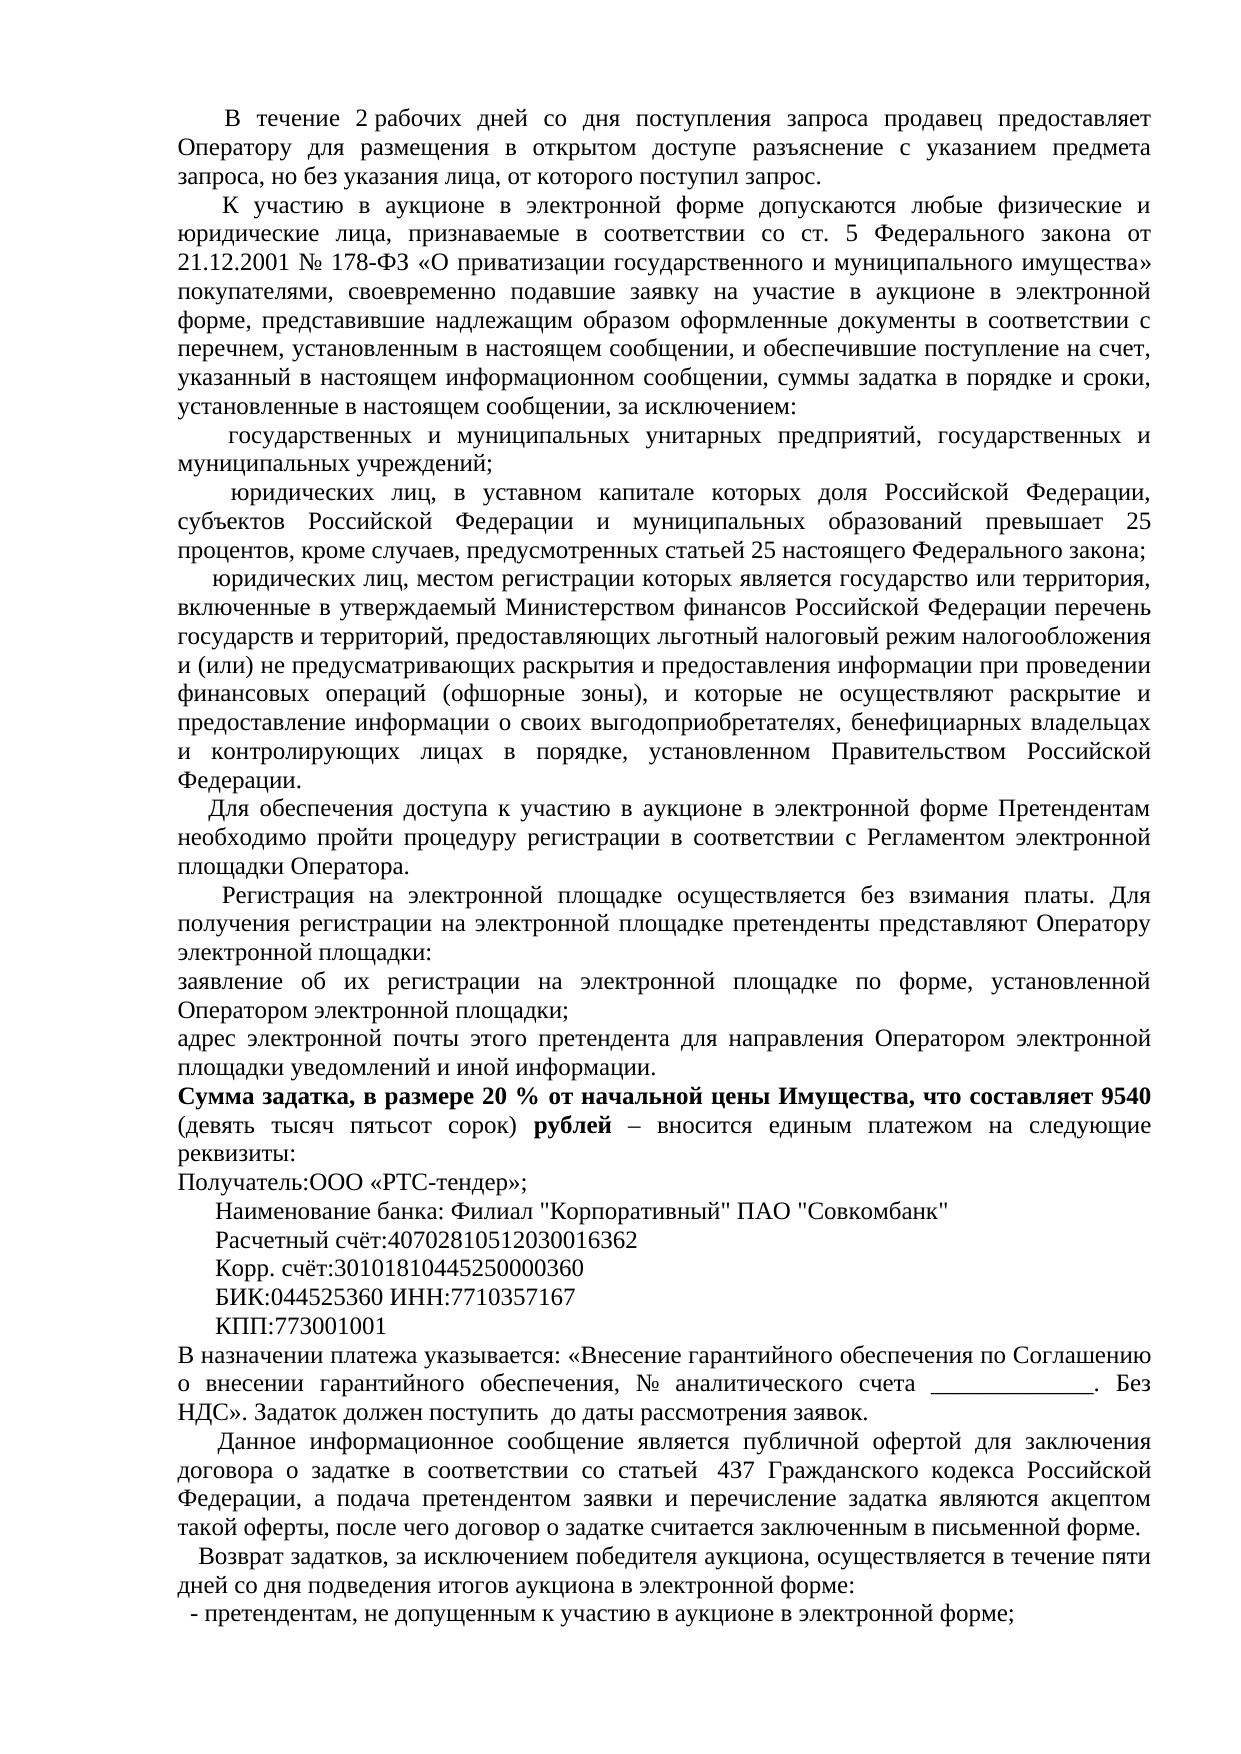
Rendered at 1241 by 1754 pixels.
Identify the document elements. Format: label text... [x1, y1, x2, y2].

text БИК:044525360 ИНН:7710357167 [177, 1282, 1152, 1311]
text Получатель:ООО «РТС-тендер»; [177, 1167, 1152, 1196]
text Данное информационное сообщение является публичной офертой для заключения договора о задатке в соответствии со статьей 437 Гражданского кодекса Российской Федерации, а подача претендентом заявки и перечисление задатка являются акцептом такой оферты, после чего договор о задатке считается заключенным в письменной форме. [177, 1426, 1152, 1541]
text Корр. счёт:30101810445250000360 [177, 1253, 1152, 1282]
text заявление об их регистрации на электронной площадке по форме, установленной Оператором электронной площадки; [177, 966, 1152, 1023]
text В назначении платежа указывается: «Внесение гарантийного обеспечения по Соглашению о внесении гарантийного обеспечения, № аналитического счета _____________. Без НДС». Задаток должен поступить до даты рассмотрения заявок. [177, 1340, 1152, 1426]
text Возврат задатков, за исключением победителя аукциона, осуществляется в течение пяти дней со дня подведения итогов аукциона в электронной форме: [177, 1541, 1152, 1598]
text Сумма задатка, в размере 20 % от начальной цены Имущества, что составляет 9540 (девять тысяч пятьсот сорок) рублей – вносится единым платежом на следующие реквизиты: [177, 1081, 1152, 1167]
text  юридических лиц, в уставном капитале которых доля Российской Федерации, субъектов Российской Федерации и муниципальных образований превышает 25 процентов, кроме случаев, предусмотренных статьей 25 настоящего Федерального закона; [177, 477, 1152, 563]
text адрес электронной почты этого претендента для направления Оператором электронной площадки уведомлений и иной информации. [177, 1023, 1152, 1081]
text Наименование банка: Филиал "Корпоративный" ПАО "Совкомбанк" [177, 1196, 1152, 1225]
text Расчетный счёт:40702810512030016362 [177, 1225, 1152, 1253]
text Регистрация на электронной площадке осуществляется без взимания платы. Для получения регистрации на электронной площадке претенденты представляют Оператору электронной площадки: [177, 880, 1152, 966]
text - претендентам, не допущенным к участию в аукционе в электронной форме; [177, 1598, 1152, 1627]
text К участию в аукционе в электронной форме допускаются любые физические и юридические лица, признаваемые в соответствии со ст. 5 Федерального закона от 21.12.2001 № 178-ФЗ «О приватизации государственного и муниципального имущества» покупателями, своевременно подавшие заявку на участие в аукционе в электронной форме, представившие надлежащим образом оформленные документы в соответствии с перечнем, установленным в настоящем сообщении, и обеспечившие поступление на счет, указанный в настоящем информационном сообщении, суммы задатка в порядке и сроки, установленные в настоящем сообщении, за исключением: [177, 190, 1152, 420]
text  государственных и муниципальных унитарных предприятий, государственных и муниципальных учреждений; [177, 420, 1152, 477]
text  юридических лиц, местом регистрации которых является государство или территория, включенные в утверждаемый Министерством финансов Российской Федерации перечень государств и территорий, предоставляющих льготный налоговый режим налогообложения и (или) не предусматривающих раскрытия и предоставления информации при проведении финансовых операций (офшорные зоны), и которые не осуществляют раскрытие и предоставление информации о своих выгодоприобретателях, бенефициарных владельцах и контролирующих лицах в порядке, установленном Правительством Российской Федерации. [177, 563, 1152, 793]
text КПП:773001001 [177, 1311, 1152, 1340]
text В течение 2 рабочих дней со дня поступления запроса продавец предоставляет Оператору для размещения в открытом доступе разъяснение с указанием предмета запроса, но без указания лица, от которого поступил запрос. [177, 103, 1152, 190]
text Для обеспечения доступа к участию в аукционе в электронной форме Претендентам необходимо пройти процедуру регистрации в соответствии с Регламентом электронной площадки Оператора. [177, 793, 1152, 880]
